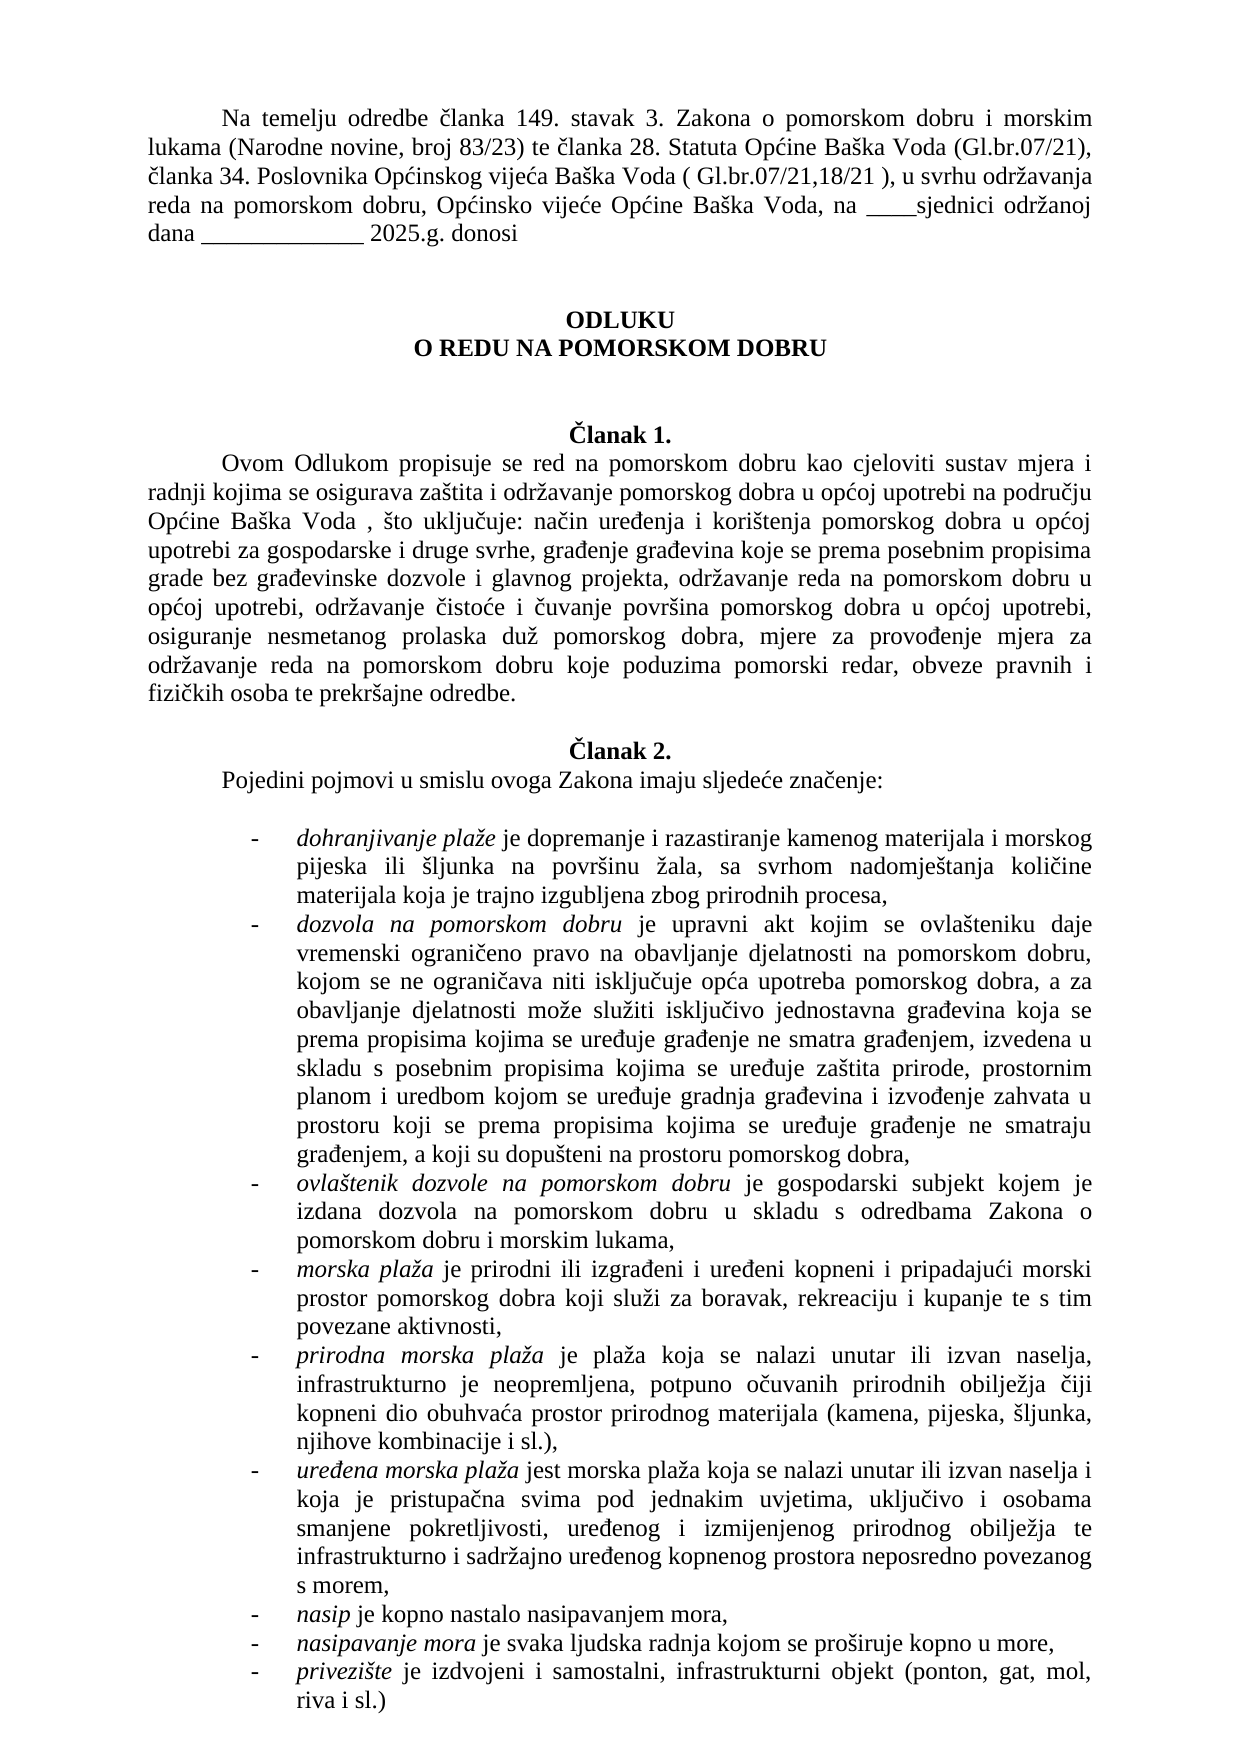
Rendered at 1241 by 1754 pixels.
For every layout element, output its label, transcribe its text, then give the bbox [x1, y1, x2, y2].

text Na temelju odredbe članka 149. stavak 3. Zakona o pomorskom dobru i morskim lukama (Narodne novine, broj 83/23) te članka 28. Statuta Općine Baška Voda (Gl.br.07/21), članka 34. Poslovnika Općinskog vijeća Baška Voda ( Gl.br.07/21,18/21 ), u svrhu održavanja reda na pomorskom dobru, Općinsko vijeće Općine Baška Voda, na ____sjednici održanoj dana _____________ 2025.g. donosi [148, 103, 1093, 247]
text O REDU NA POMORSKOM DOBRU [148, 333, 1093, 362]
list privezište je izdvojeni i samostalni, infrastrukturni objekt (ponton, gat, mol, riva i sl.) [259, 1656, 1093, 1714]
list uređena morska plaža jest morska plaža koja se nalazi unutar ili izvan naselja i koja je pristupačna svima pod jednakim uvjetima, uključivo i osobama smanjene pokretljivosti, uređenog i izmijenjenog prirodnog obilježja te infrastrukturno i sadržajno uređenog kopnenog prostora neposredno povezanog s morem, [259, 1455, 1093, 1599]
text Članak 2. [148, 736, 1093, 765]
list dozvola na pomorskom dobru je upravni akt kojim se ovlašteniku daje vremenski ograničeno pravo na obavljanje djelatnosti na pomorskom dobru, kojom se ne ograničava niti isključuje opća upotreba pomorskog dobra, a za obavljanje djelatnosti može služiti isključivo jednostavna građevina koja se prema propisima kojima se uređuje građenje ne smatra građenjem, izvedena u skladu s posebnim propisima kojima se uređuje zaštita prirode, prostornim planom i uredbom kojom se uređuje gradnja građevina i izvođenje zahvata u prostoru koji se prema propisima kojima se uređuje građenje ne smatraju građenjem, a koji su dopušteni na prostoru pomorskog dobra, [259, 909, 1093, 1168]
list morska plaža je prirodni ili izgrađeni i uređeni kopneni i pripadajući morski prostor pomorskog dobra koji služi za boravak, rekreaciju i kupanje te s tim povezane aktivnosti, [259, 1254, 1093, 1340]
list prirodna morska plaža je plaža koja se nalazi unutar ili izvan naselja, infrastrukturno je neopremljena, potpuno očuvanih prirodnih obilježja čiji kopneni dio obuhvaća prostor prirodnog materijala (kamena, pijeska, šljunka, njihove kombinacije i sl.), [259, 1340, 1093, 1455]
text ODLUKU [148, 305, 1093, 333]
text Ovom Odlukom propisuje se red na pomorskom dobru kao cjeloviti sustav mjera i radnji kojima se osigurava zaštita i održavanje pomorskog dobra u općoj upotrebi na području Općine Baška Voda , što uključuje: način uređenja i korištenja pomorskog dobra u općoj upotrebi za gospodarske i druge svrhe, građenje građevina koje se prema posebnim propisima grade bez građevinske dozvole i glavnog projekta, održavanje reda na pomorskom dobru u općoj upotrebi, održavanje čistoće i čuvanje površina pomorskog dobra u općoj upotrebi, osiguranje nesmetanog prolaska duž pomorskog dobra, mjere za provođenje mjera za održavanje reda na pomorskom dobru koje poduzima pomorski redar, obveze pravnih i fizičkih osoba te prekršajne odredbe. [148, 448, 1093, 707]
text Članak 1. [148, 420, 1093, 448]
list ovlaštenik dozvole na pomorskom dobru je gospodarski subjekt kojem je izdana dozvola na pomorskom dobru u skladu s odredbama Zakona o pomorskom dobru i morskim lukama, [259, 1168, 1093, 1254]
list dohranjivanje plaže je dopremanje i razastiranje kamenog materijala i morskog pijeska ili šljunka na površinu žala, sa svrhom nadomještanja količine materijala koja je trajno izgubljena zbog prirodnih procesa, [259, 823, 1093, 909]
text Pojedini pojmovi u smislu ovoga Zakona imaju sljedeće značenje: [148, 765, 1093, 793]
list nasip je kopno nastalo nasipavanjem mora, [259, 1599, 1093, 1628]
list nasipavanje mora je svaka ljudska radnja kojom se proširuje kopno u more, [259, 1628, 1093, 1656]
